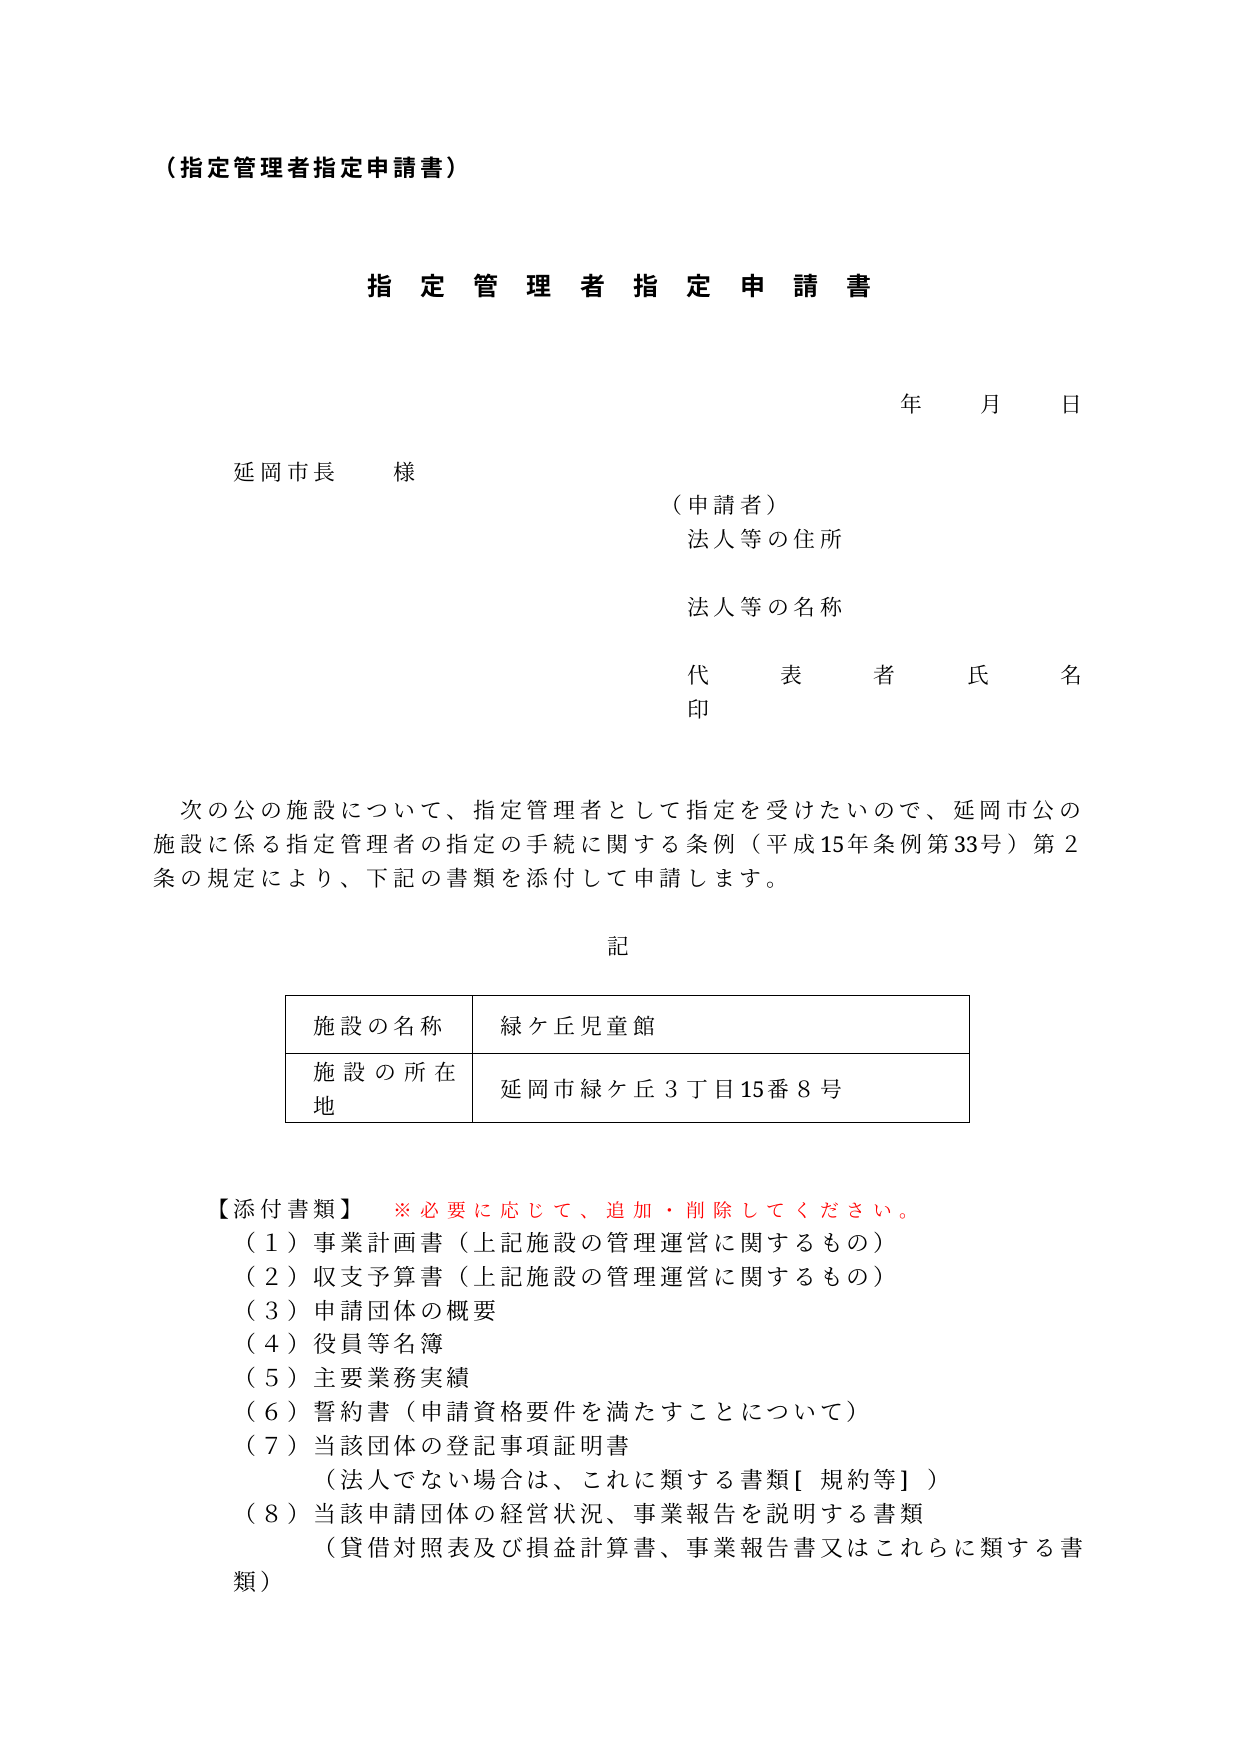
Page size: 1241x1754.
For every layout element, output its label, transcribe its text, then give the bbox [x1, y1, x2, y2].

text （法人でない場合は、これに類する書類[規約等]） [224, 1462, 1087, 1495]
text 年 月 日 [153, 386, 1087, 420]
text （３）申請団体の概要 [224, 1292, 1087, 1326]
text （４）役員等名簿 [224, 1326, 1087, 1360]
table_cell 延岡市緑ケ丘３丁目15番８号 [473, 1054, 969, 1122]
text （６）誓約書（申請資格要件を満たすことについて） [224, 1394, 1087, 1428]
text （１）事業計画書（上記施設の管理運営に関するもの） [224, 1224, 1087, 1258]
list （指定管理者指定申請書） [153, 149, 1087, 183]
table_header 施設の名称 [286, 996, 472, 1053]
text 指 定 管 理 者 指 定 申 請 書 [153, 251, 1087, 318]
table_cell 施設の所在地 [286, 1054, 472, 1122]
text （申請者） [153, 488, 1087, 521]
text （７）当該団体の登記事項証明書 [224, 1428, 1087, 1462]
table_header 緑ケ丘児童館 [473, 996, 969, 1053]
text 代表者氏名 印 [673, 657, 1087, 724]
text 長 様 [153, 454, 1087, 488]
text 法人等の住所 [673, 521, 1087, 555]
text （８）当該申請団体の経営状況、事業報告を説明する書類 [224, 1495, 1087, 1529]
text 法人等の名称 [673, 589, 1087, 623]
text 次の公の施設について、指定管理者として指定を受けたいので、延岡市公の施設に係る指定管理者の指定の手続に関する条例（平成15年条例第33号）第２条の規定により、下記の書類を添付して申請します。 [153, 792, 1087, 894]
text 【添付書類】 ※必要に応じて、追加・削除してください。 [153, 1191, 1087, 1224]
text （貸借対照表及び損益計算書、事業報告書又はこれらに類する書類） [224, 1529, 1087, 1597]
text （２）収支予算書（上記施設の管理運営に関するもの） [224, 1258, 1087, 1292]
text 記 [153, 928, 1087, 962]
text （５）主要業務実績 [224, 1360, 1087, 1394]
